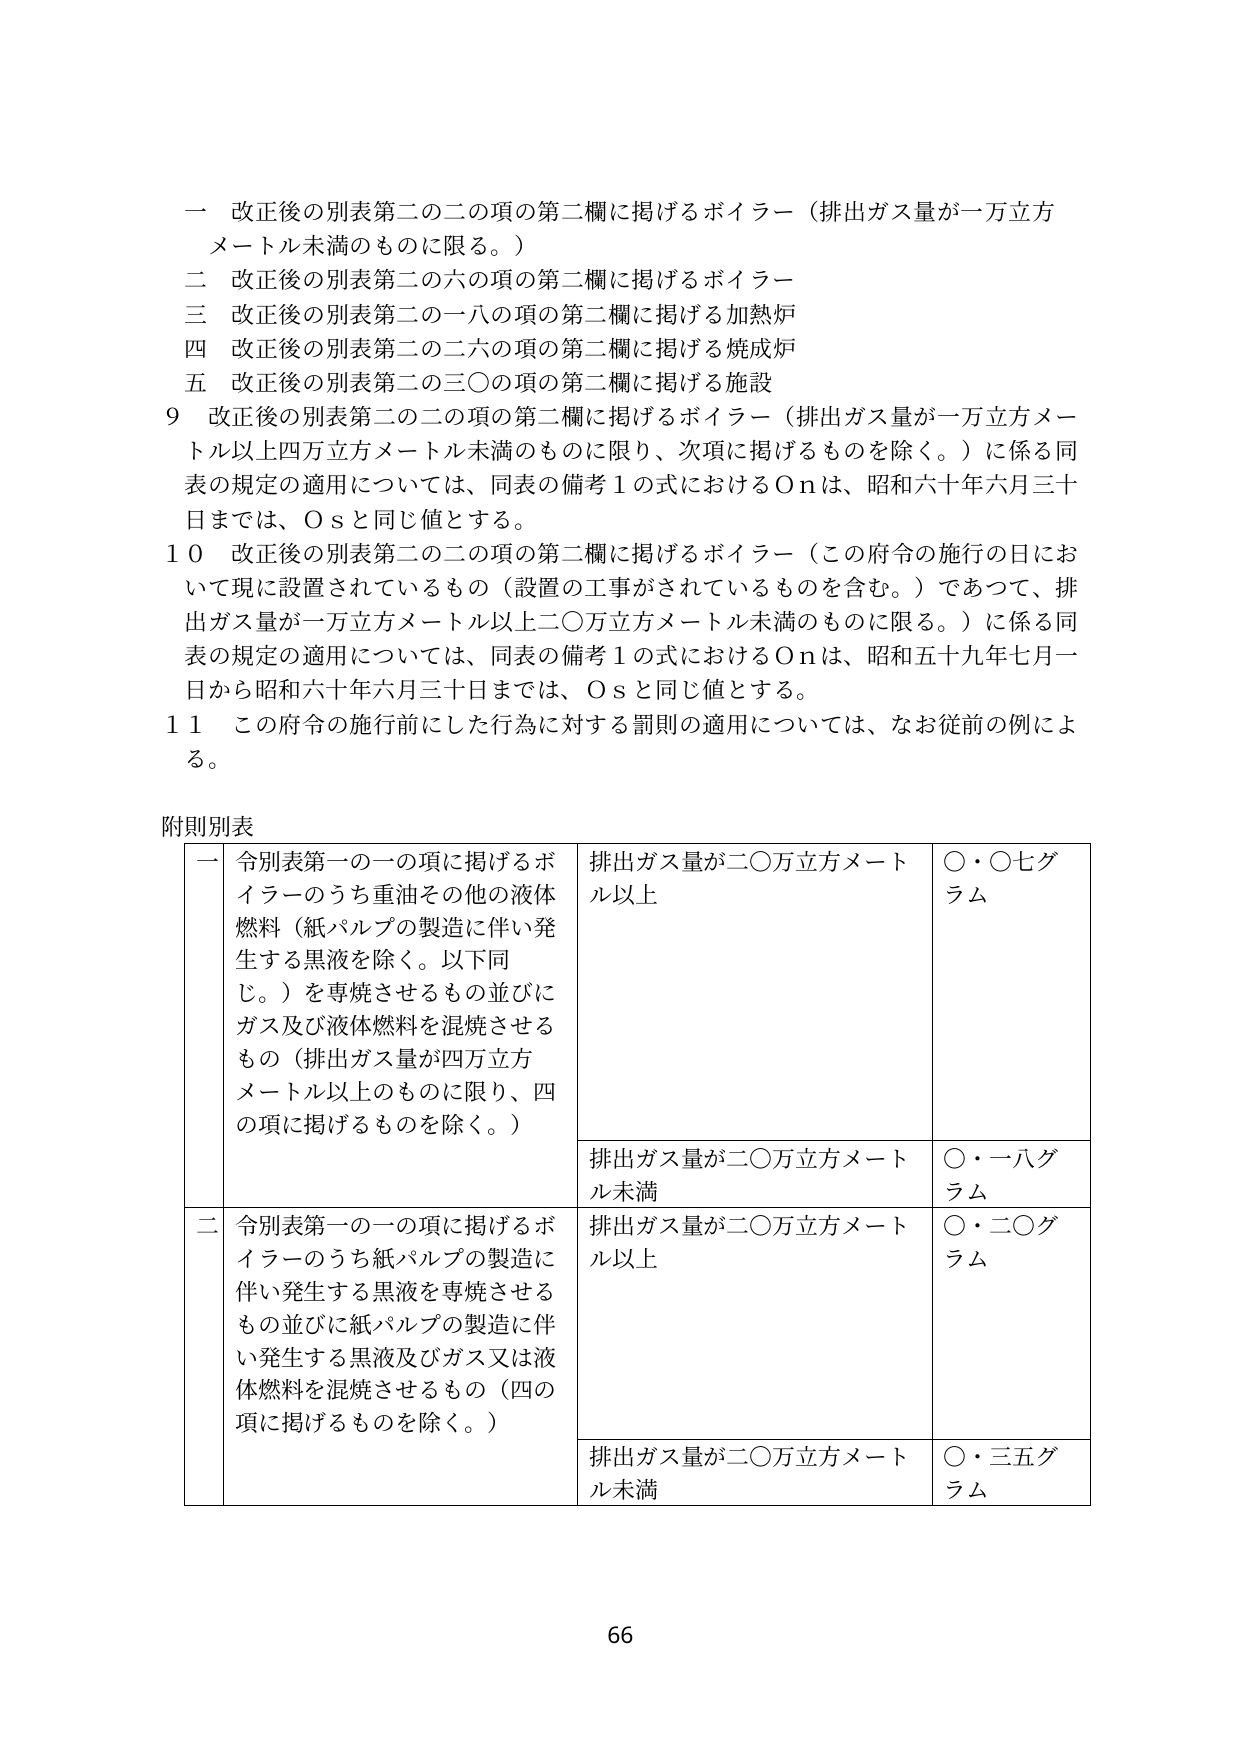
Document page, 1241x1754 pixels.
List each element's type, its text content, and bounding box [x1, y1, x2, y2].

text 一 改正後の別表第二の二の項の第二欄に掲げるボイラー（排出ガス量が一万立方メートル未満のものに限る。） [184, 194, 1079, 262]
text 附則別表 [161, 809, 1079, 843]
text １０ 改正後の別表第二の二の項の第二欄に掲げるボイラー（この府令の施行の日において現に設置されているもの（設置の工事がされているものを含む。）であつて、排出ガス量が一万立方メートル以上二〇万立方メートル未満のものに限る。）に係る同表の規定の適用については、同表の備考１の式におけるＯｎは、昭和五十九年七月一日から昭和六十年六月三十日までは、Ｏｓと同じ値とする。 [161, 535, 1079, 706]
table_cell [185, 1140, 223, 1207]
text 五 改正後の別表第二の三〇の項の第二欄に掲げる施設 [184, 364, 1079, 399]
text 四 改正後の別表第二の二六の項の第二欄に掲げる焼成炉 [184, 330, 1079, 364]
table_cell 令別表第一の一の項に掲げるボイラーのうち紙パルプの製造に伴い発生する黒液を専焼させるもの並びに紙パルプの製造に伴い発生する黒液及びガス又は液体燃料を混焼させるもの（四の項に掲げるものを除く。） [224, 1208, 577, 1438]
table_header 令別表第一の一の項に掲げるボイラーのうち重油その他の液体燃料（紙パルプの製造に伴い発生する黒液を除く。以下同じ。）を専焼させるもの並びにガス及び液体燃料を混焼させるもの（排出ガス量が四万立方メートル以上のものに限り、四の項に掲げるものを除く。） [224, 844, 577, 1140]
table_header 排出ガス量が二〇万立方メートル以上 [578, 844, 932, 1140]
table_cell [185, 1439, 223, 1505]
text 三 改正後の別表第二の一八の項の第二欄に掲げる加熱炉 [184, 296, 1079, 330]
table_header 〇・〇七グラム [933, 844, 1090, 1140]
text １１ この府令の施行前にした行為に対する罰則の適用については、なお従前の例による。 [161, 706, 1079, 774]
table_cell 〇・一八グラム [933, 1141, 1090, 1207]
table_cell 〇・二〇グラム [933, 1208, 1090, 1438]
text 二 改正後の別表第二の六の項の第二欄に掲げるボイラー [184, 262, 1079, 296]
table_cell 排出ガス量が二〇万立方メートル未満 [578, 1440, 932, 1505]
table_cell [224, 1439, 577, 1505]
text ９ 改正後の別表第二の二の項の第二欄に掲げるボイラー（排出ガス量が一万立方メートル以上四万立方メートル未満のものに限り、次項に掲げるものを除く。）に係る同表の規定の適用については、同表の備考１の式におけるＯｎは、昭和六十年六月三十日までは、Ｏｓと同じ値とする。 [161, 399, 1079, 535]
table_cell [224, 1140, 577, 1207]
table_cell 〇・三五グラム [933, 1440, 1090, 1505]
table_cell 二 [185, 1208, 223, 1438]
table_header 一 [185, 844, 223, 1140]
table_cell 排出ガス量が二〇万立方メートル未満 [578, 1141, 932, 1207]
table_cell 排出ガス量が二〇万立方メートル以上 [578, 1208, 932, 1438]
